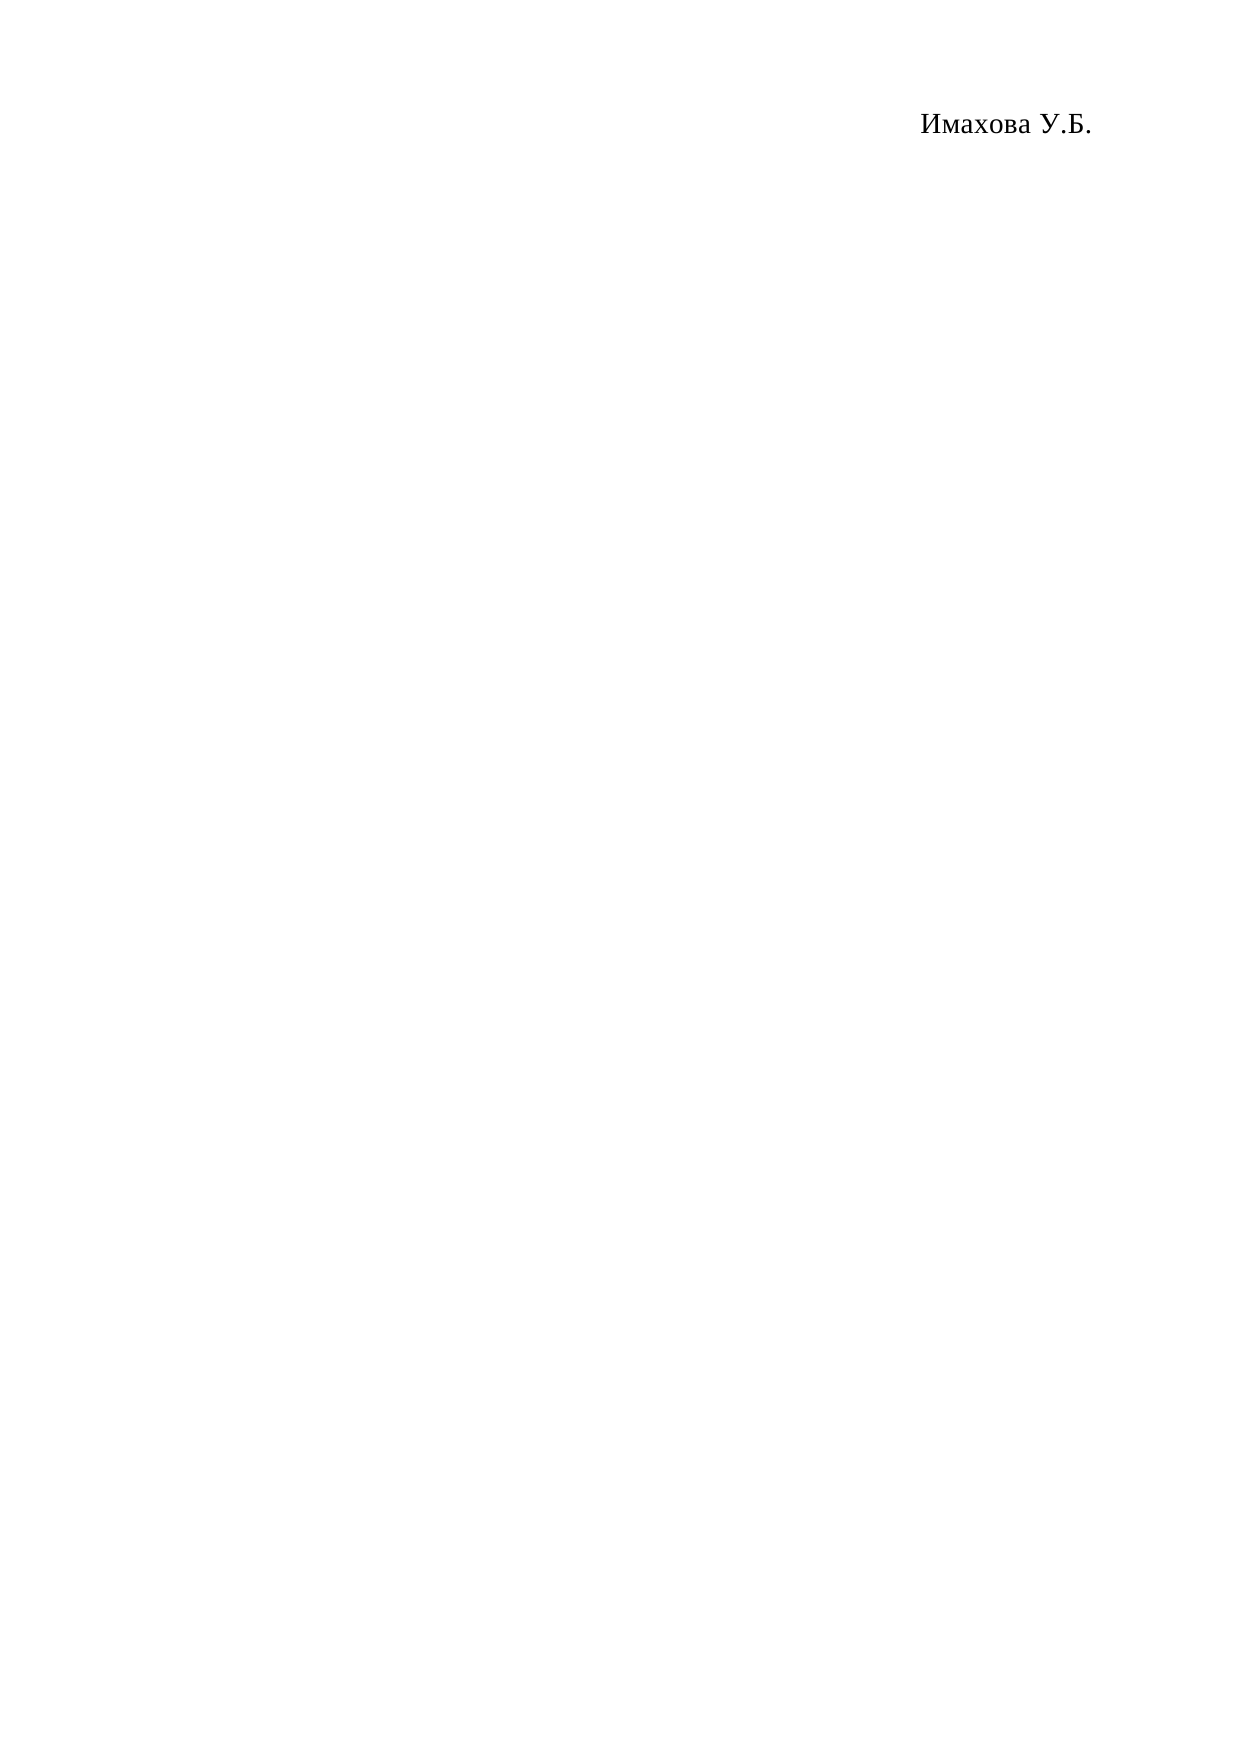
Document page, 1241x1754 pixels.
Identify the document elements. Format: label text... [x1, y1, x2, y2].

text Имахова У.Б. [118, 107, 1129, 140]
